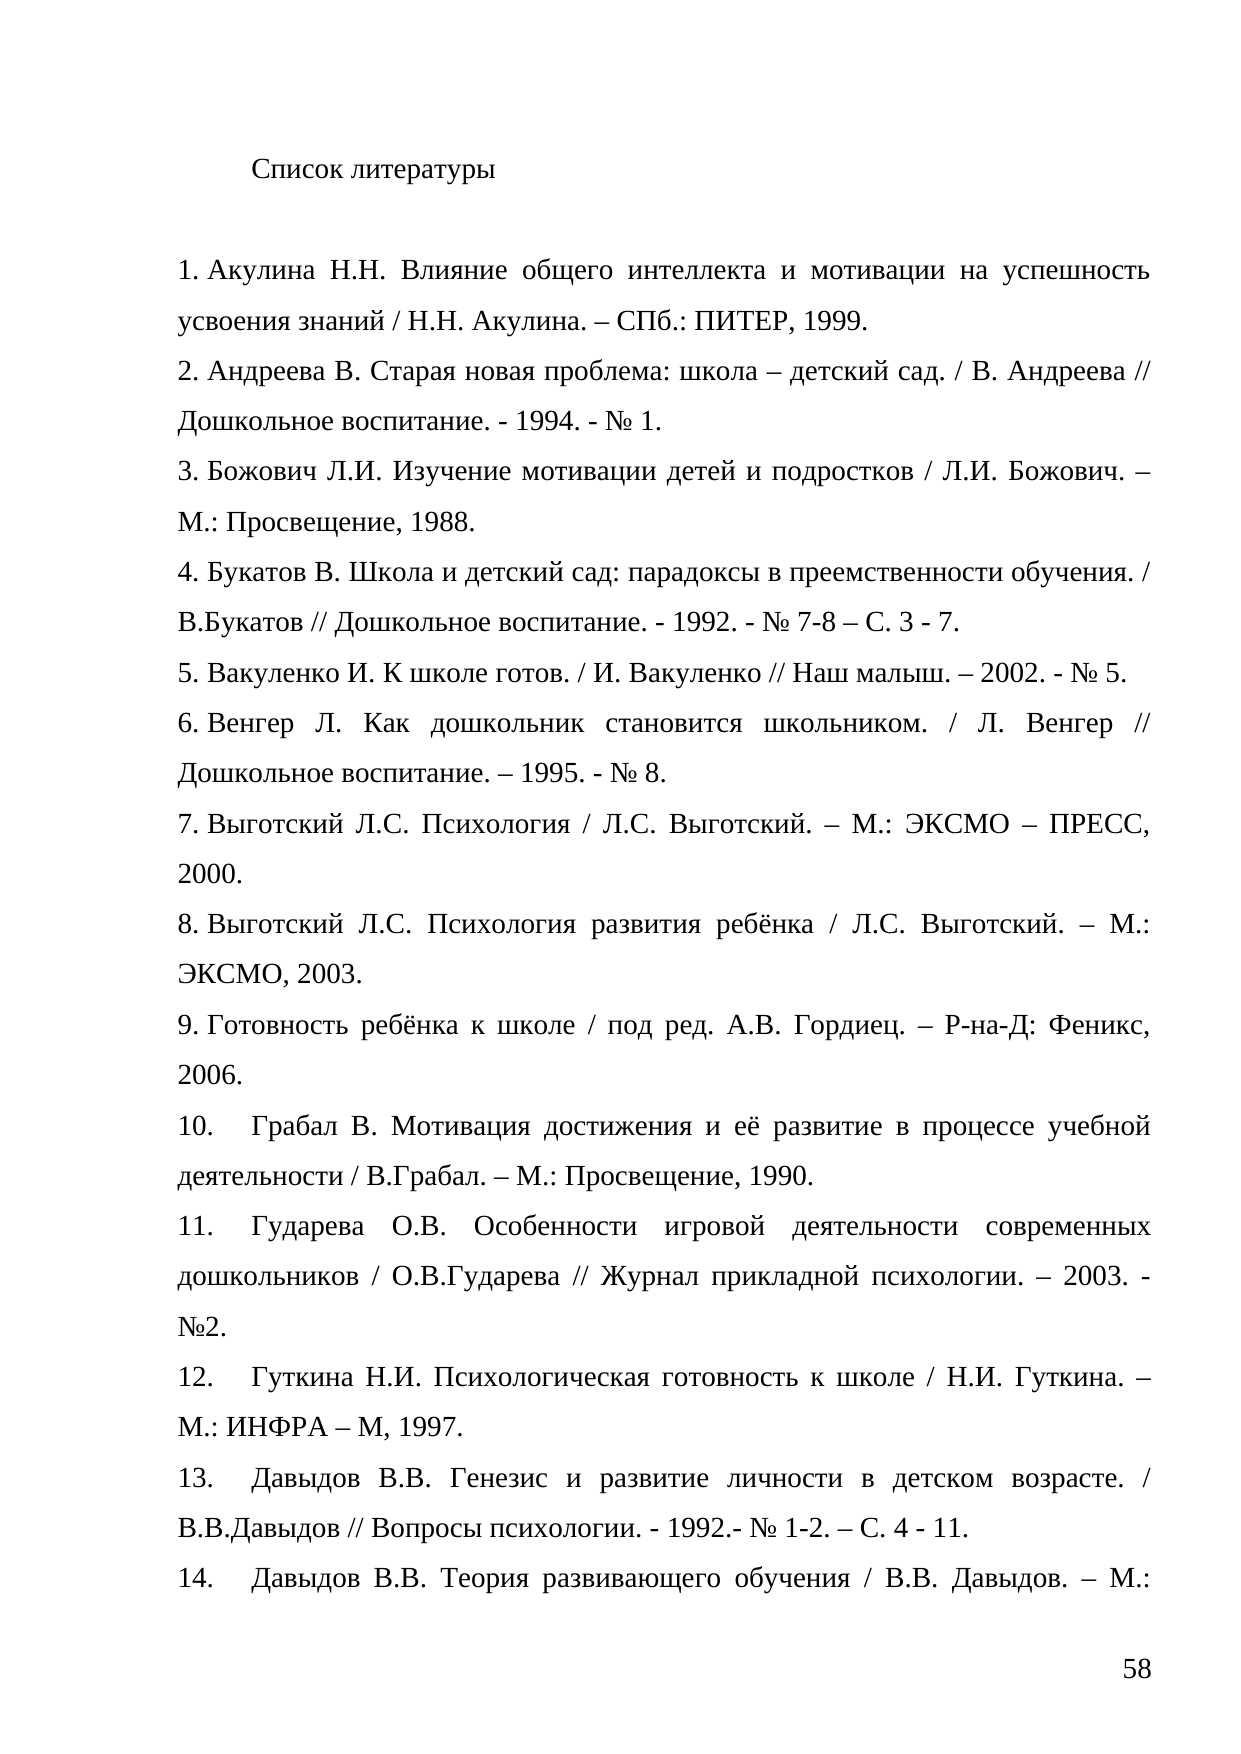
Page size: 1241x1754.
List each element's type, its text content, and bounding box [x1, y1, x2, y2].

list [177, 1560, 1152, 1594]
list Букатов В. Школа и детский сад: парадоксы в преемственности обучения. / В.Букатов // Дошкольное воспитание. - 1992. - № 7-8 – С. 3 - 7. [177, 554, 1152, 638]
list Андреева В. Старая новая проблема: школа – детский сад. / В. Андреева // Дошкольное воспитание. - 1994. - № 1. [177, 353, 1152, 437]
list Гуткина Н.И. Психологическая готовность к школе / Н.И. Гуткина. – М.: ИНФРА – М, 1997. [177, 1359, 1152, 1443]
list Акулина Н.Н. Влияние общего интеллекта и мотивации на успешность усвоения знаний / Н.Н. Акулина. – СПб.: ПИТЕР, 1999. [177, 252, 1152, 336]
list Божович Л.И. Изучение мотивации детей и подростков / Л.И. Божович. – М.: Просвещение, 1988. [177, 453, 1152, 537]
list Выготский Л.С. Психология / Л.С. Выготский. – М.: ЭКСМО – ПРЕСС, 2000. [177, 806, 1152, 889]
list Венгер Л. Как дошкольник становится школьником. / Л. Венгер // Дошкольное воспитание. – 1995. - № 8. [177, 705, 1152, 789]
list Готовность ребёнка к школе / под ред. А.В. Гордиец. – Р-на-Д: Феникс, 2006. [177, 1007, 1152, 1091]
list Вакуленко И. К школе готов. / И. Вакуленко // Наш малыш. – 2002. - № 5. [177, 655, 1152, 688]
list Давыдов В.В. Генезис и развитие личности в детском возрасте. / В.В.Давыдов // Вопросы психологии. - 1992.- № 1-2. – С. 4 - 11. [177, 1460, 1152, 1544]
text Список литературы [177, 152, 1152, 185]
list Грабал В. Мотивация достижения и её развитие в процессе учебной деятельности / В.Грабал. – М.: Просвещение, 1990. [177, 1108, 1152, 1191]
list Выготский Л.С. Психология развития ребёнка / Л.С. Выготский. – М.: ЭКСМО, 2003. [177, 906, 1152, 990]
list Гударева О.В. Особенности игровой деятельности современных дошкольников / О.В.Гударева // Журнал прикладной психологии. – 2003. - №2. [177, 1208, 1152, 1342]
